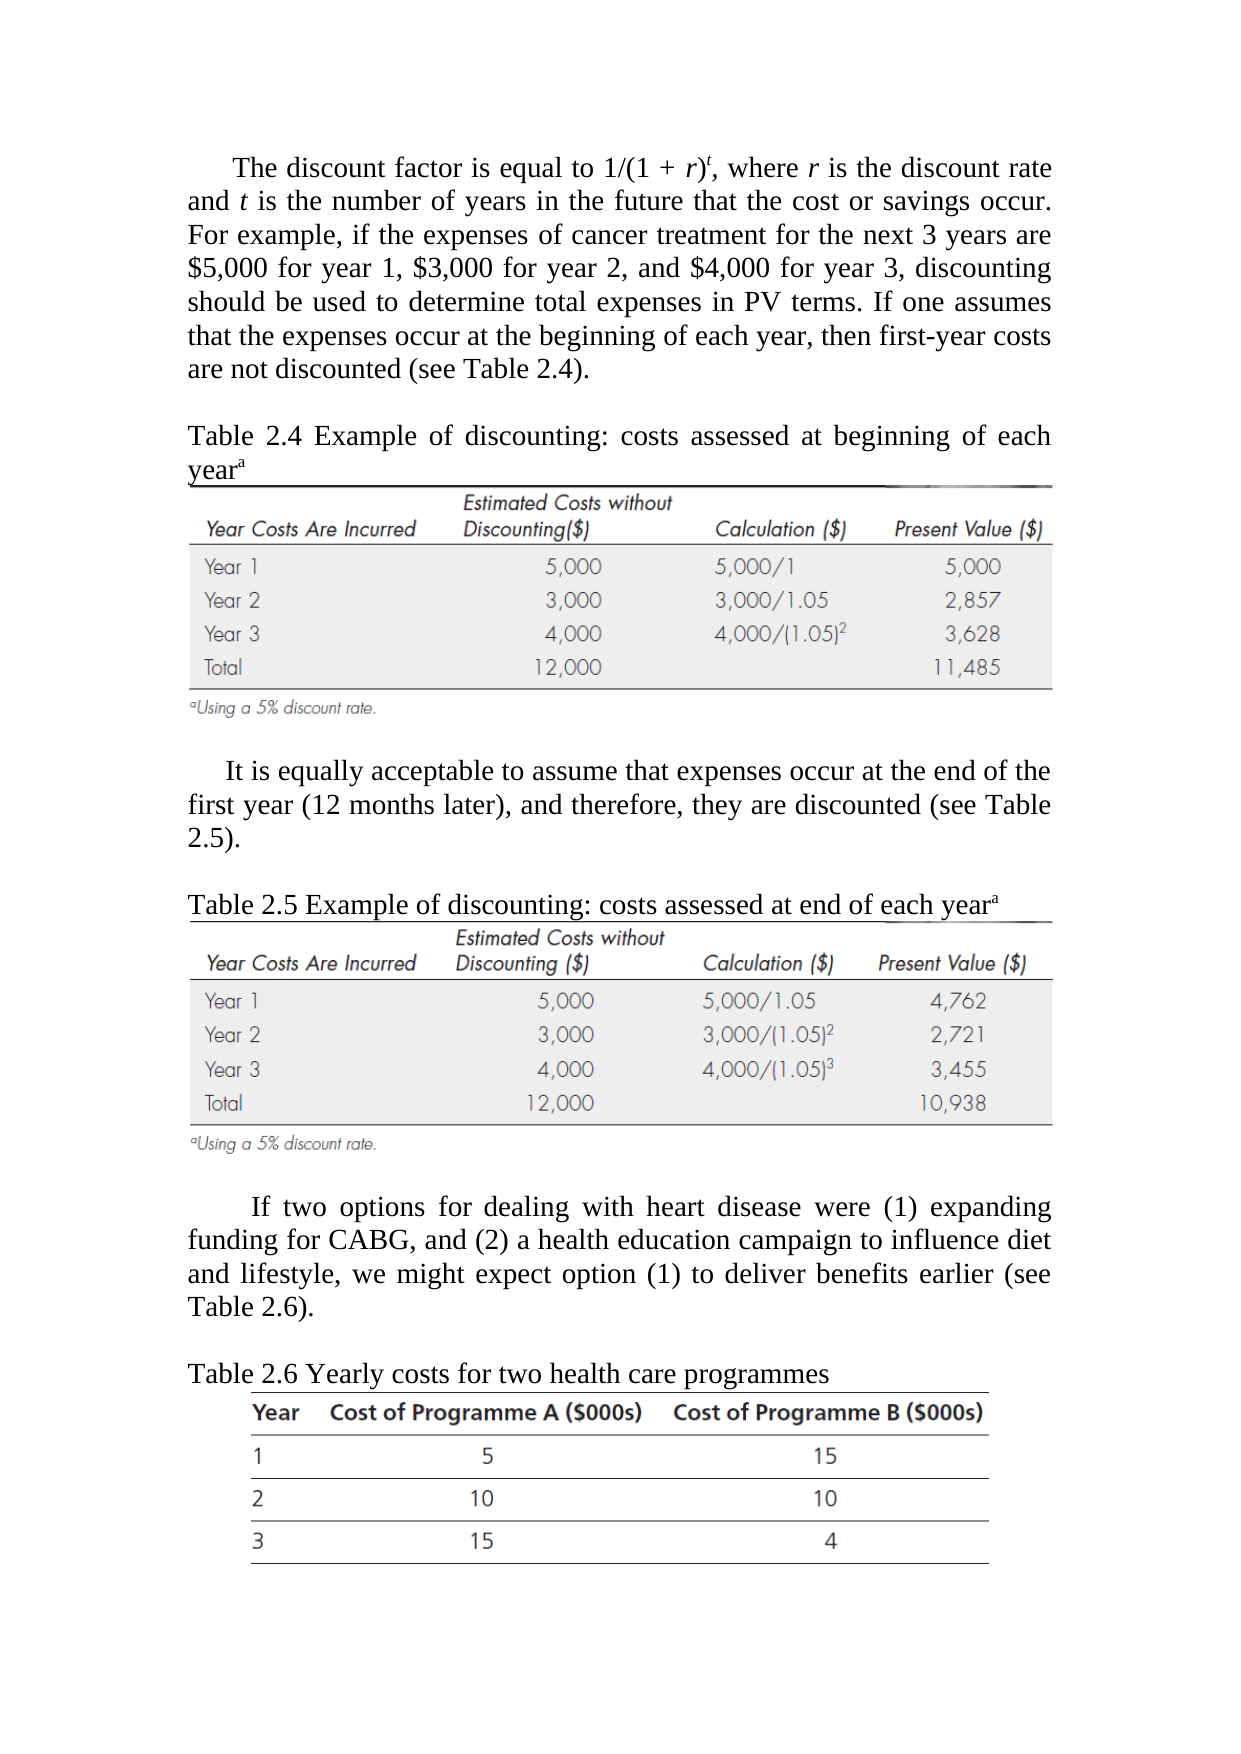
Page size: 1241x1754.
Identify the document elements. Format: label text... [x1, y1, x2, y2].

text Table 2.6 Yearly costs for two health care programmes [187, 1357, 1053, 1390]
text It is equally acceptable to assume that expenses occur at the end of the first year (12 months later), and therefore, they are discounted (see Table 2.5). [187, 753, 1053, 854]
text Table 2.5 Example of discounting: costs assessed at end of each yeara [187, 887, 1053, 921]
text The discount factor is equal to 1/(1 + r)t, where r is the discount rate and t is the number of years in the future that the cost or savings occur. For example, if the expenses of cancer treatment for the next 3 years are $5,000 for year 1, $3,000 for year 2, and $4,000 for year 3, discounting should be used to determine total expenses in PV terms. If one assumes that the expenses occur at the beginning of each year, then first-year costs are not discounted (see Table 2.4). [187, 150, 1053, 385]
text If two options for dealing with heart disease were (1) expanding funding for CABG, and (2) a health education campaign to influence diet and lifestyle, we might expect option (1) to deliver benefits earlier (see Table 2.6). [187, 1189, 1053, 1323]
text Table 2.4 Example of discounting: costs assessed at beginning of each yeara [187, 418, 1053, 485]
